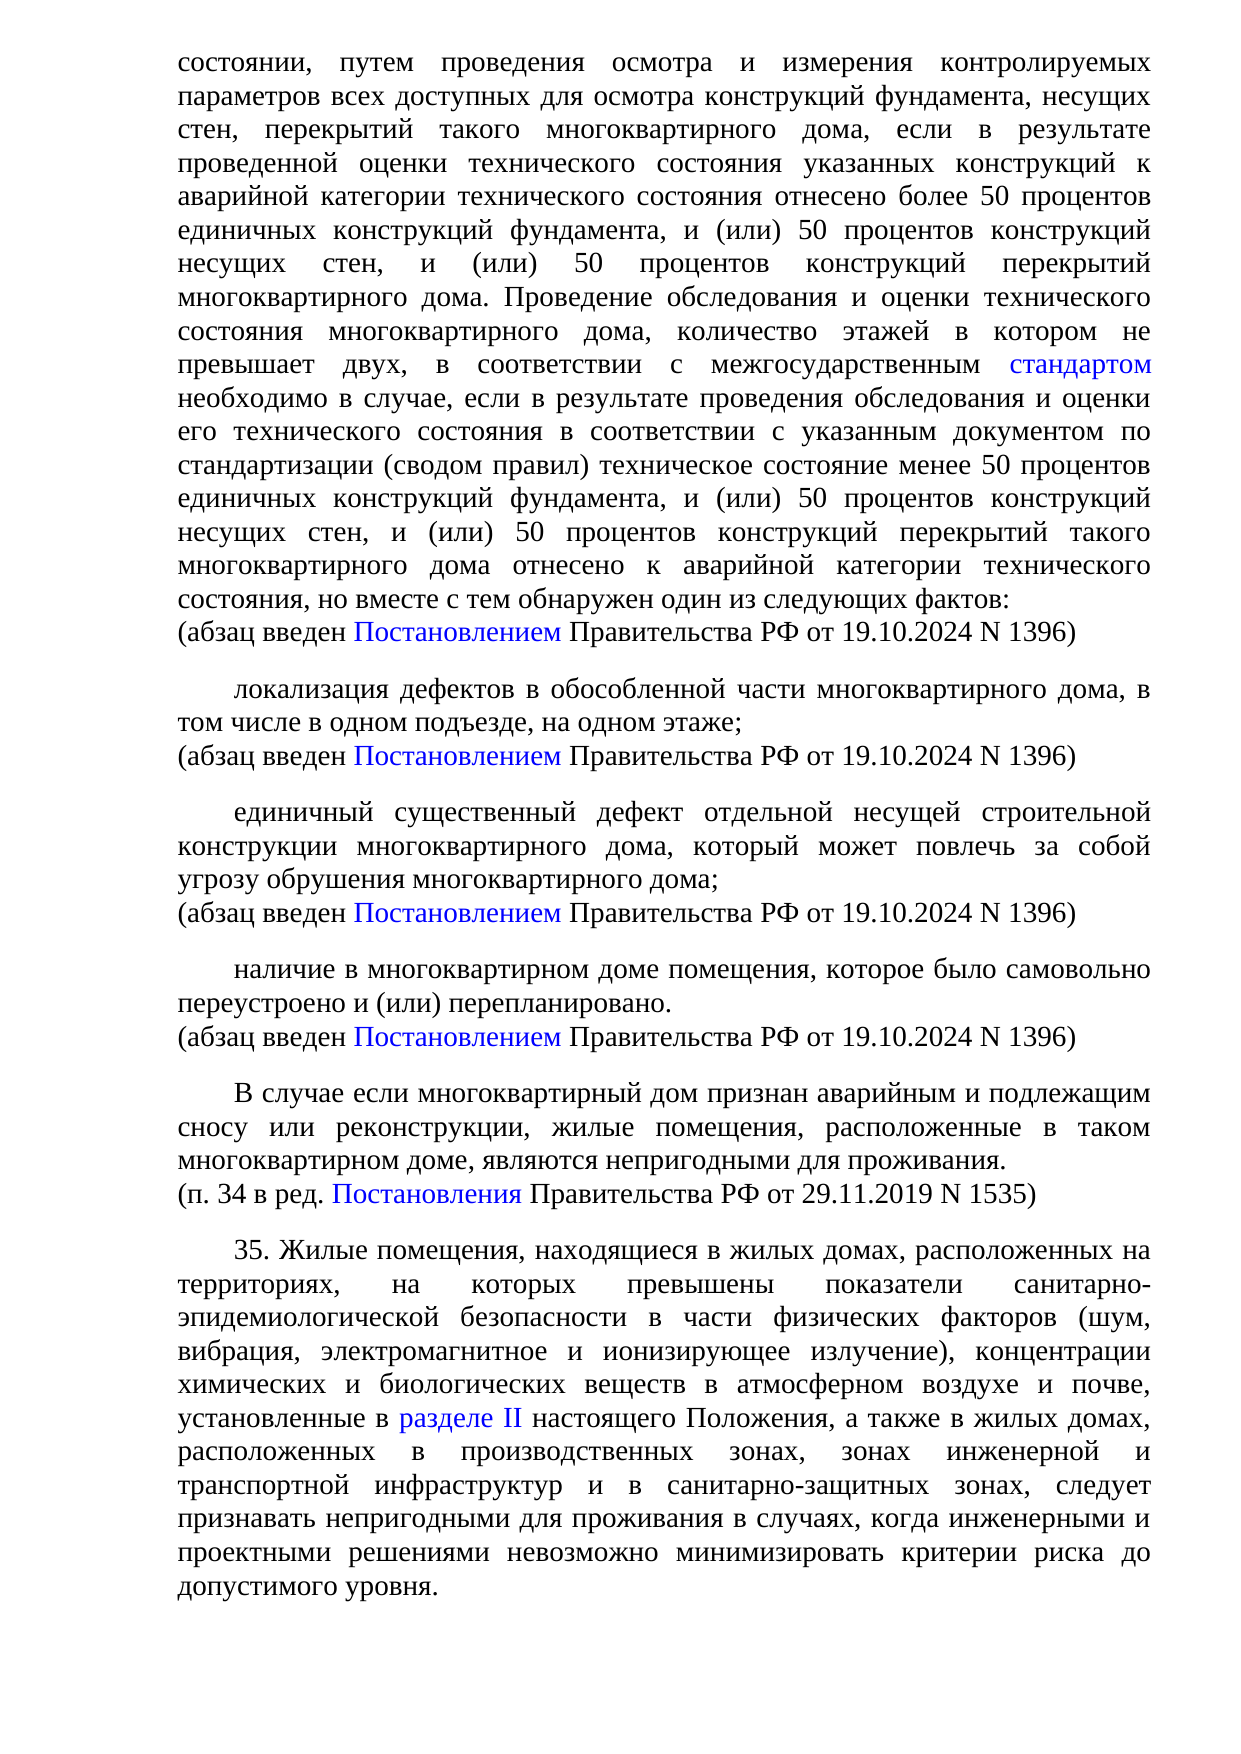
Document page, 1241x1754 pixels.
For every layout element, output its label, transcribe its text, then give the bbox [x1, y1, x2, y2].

text (абзац введен Постановлением Правительства РФ от 19.10.2024 N 1396) [177, 895, 1152, 929]
text наличие в многоквартирном доме помещения, которое было самовольно переустроено и (или) перепланировано. [177, 952, 1152, 1019]
text единичный существенный дефект отдельной несущей строительной конструкции многоквартирного дома, который может повлечь за собой угрозу обрушения многоквартирного дома; [177, 794, 1152, 895]
text локализация дефектов в обособленной части многоквартирного дома, в том числе в одном подъезде, на одном этаже; [177, 671, 1152, 738]
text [177, 44, 1152, 614]
text 35. Жилые помещения, находящиеся в жилых домах, расположенных на территориях, на которых превышены показатели санитарно-эпидемиологической безопасности в части физических факторов (шум, вибрация, электромагнитное и ионизирующее излучение), концентрации химических и биологических веществ в атмосферном воздухе и почве, установленные в разделе II настоящего Положения, а также в жилых домах, расположенных в производственных зонах, зонах инженерной и транспортной инфраструктур и в санитарно-защитных зонах, следует признавать непригодными для проживания в случаях, когда инженерными и проектными решениями невозможно минимизировать критерии риска до допустимого уровня. [177, 1232, 1152, 1601]
text (п. 34 в ред. Постановления Правительства РФ от 29.11.2019 N 1535) [177, 1176, 1152, 1209]
text (абзац введен Постановлением Правительства РФ от 19.10.2024 N 1396) [177, 738, 1152, 772]
text В случае если многоквартирный дом признан аварийным и подлежащим сносу или реконструкции, жилые помещения, расположенные в таком многоквартирном доме, являются непригодными для проживания. [177, 1075, 1152, 1176]
text (абзац введен Постановлением Правительства РФ от 19.10.2024 N 1396) [177, 614, 1152, 648]
text (абзац введен Постановлением Правительства РФ от 19.10.2024 N 1396) [177, 1019, 1152, 1052]
